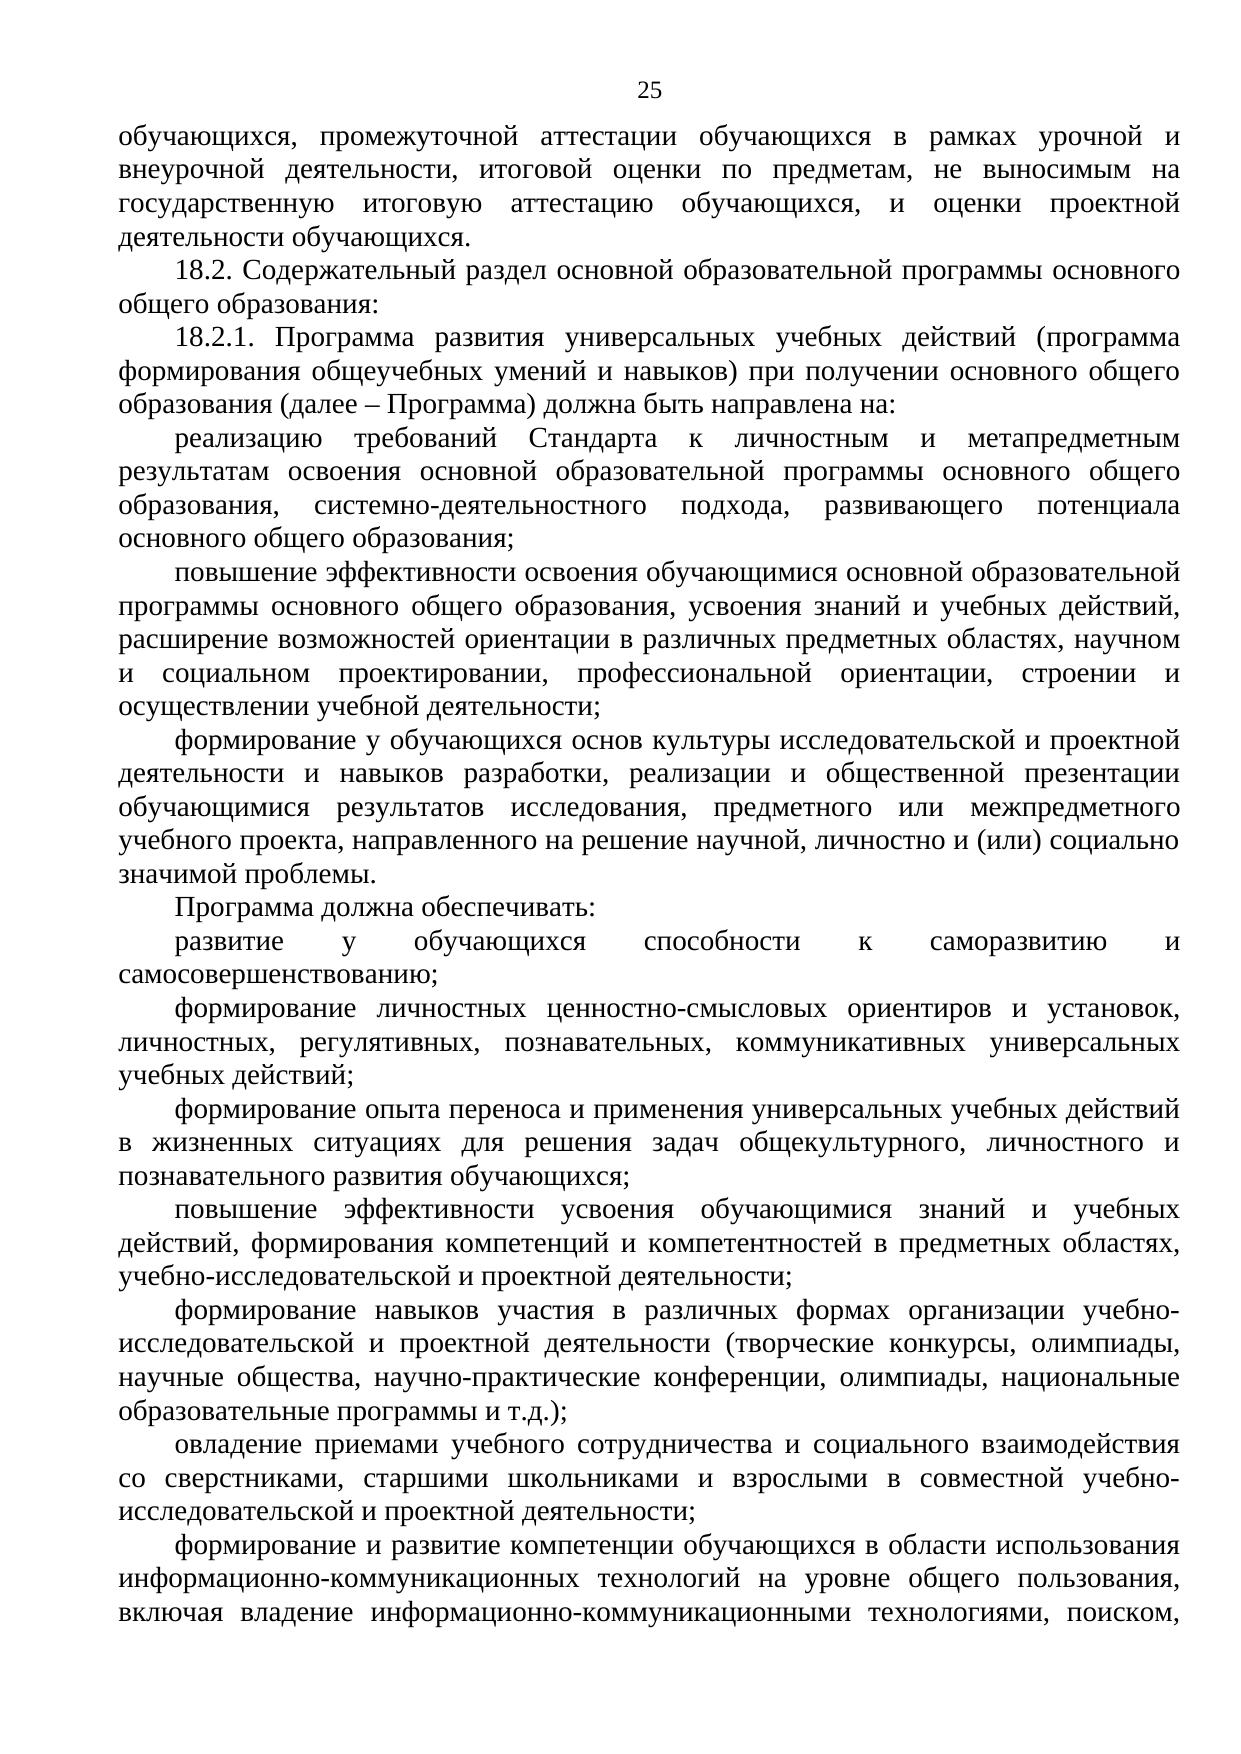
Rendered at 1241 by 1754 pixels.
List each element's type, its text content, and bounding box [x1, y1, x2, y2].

text реализацию требований Стандарта к личностным и метапредметным результатам освоения основной образовательной программы основного общего образования, системно-деятельностного подхода, развивающего потенциала основного общего образования; [118, 420, 1181, 554]
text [118, 118, 1181, 252]
text формирование опыта переноса и применения универсальных учебных действий в жизненных ситуациях для решения задач общекультурного, личностного и познавательного развития обучающихся; [118, 1091, 1181, 1191]
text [118, 1527, 1181, 1627]
text 18.2.1. Программа развития универсальных учебных действий (программа формирования общеучебных умений и навыков) при получении основного общего образования (далее – Программа) должна быть направлена на: [118, 319, 1181, 420]
text развитие у обучающихся способности к саморазвитию и самосовершенствованию; [118, 923, 1181, 990]
text формирование у обучающихся основ культуры исследовательской и проектной деятельности и навыков разработки, реализации и общественной презентации обучающимися результатов исследования, предметного или межпредметного учебного проекта, направленного на решение научной, личностно и (или) социально значимой проблемы. [118, 722, 1181, 889]
text 18.2. Содержательный раздел основной образовательной программы основного общего образования: [118, 252, 1181, 319]
text повышение эффективности освоения обучающимися основной образовательной программы основного общего образования, усвоения знаний и учебных действий, расширение возможностей ориентации в различных предметных областях, научном и социальном проектировании, профессиональной ориентации, строении и осуществлении учебной деятельности; [118, 554, 1181, 722]
text повышение эффективности усвоения обучающимися знаний и учебных действий, формирования компетенций и компетентностей в предметных областях, учебно-исследовательской и проектной деятельности; [118, 1191, 1181, 1292]
text формирование личностных ценностно-смысловых ориентиров и установок, личностных, регулятивных, познавательных, коммуникативных универсальных учебных действий; [118, 990, 1181, 1091]
text овладение приемами учебного сотрудничества и социального взаимодействия со сверстниками, старшими школьниками и взрослыми в совместной учебно-исследовательской и проектной деятельности; [118, 1426, 1181, 1527]
text формирование навыков участия в различных формах организации учебно-исследовательской и проектной деятельности (творческие конкурсы, олимпиады, научные общества, научно-практические конференции, олимпиады, национальные образовательные программы и т.д.); [118, 1292, 1181, 1426]
text Программа должна обеспечивать: [118, 889, 1181, 923]
